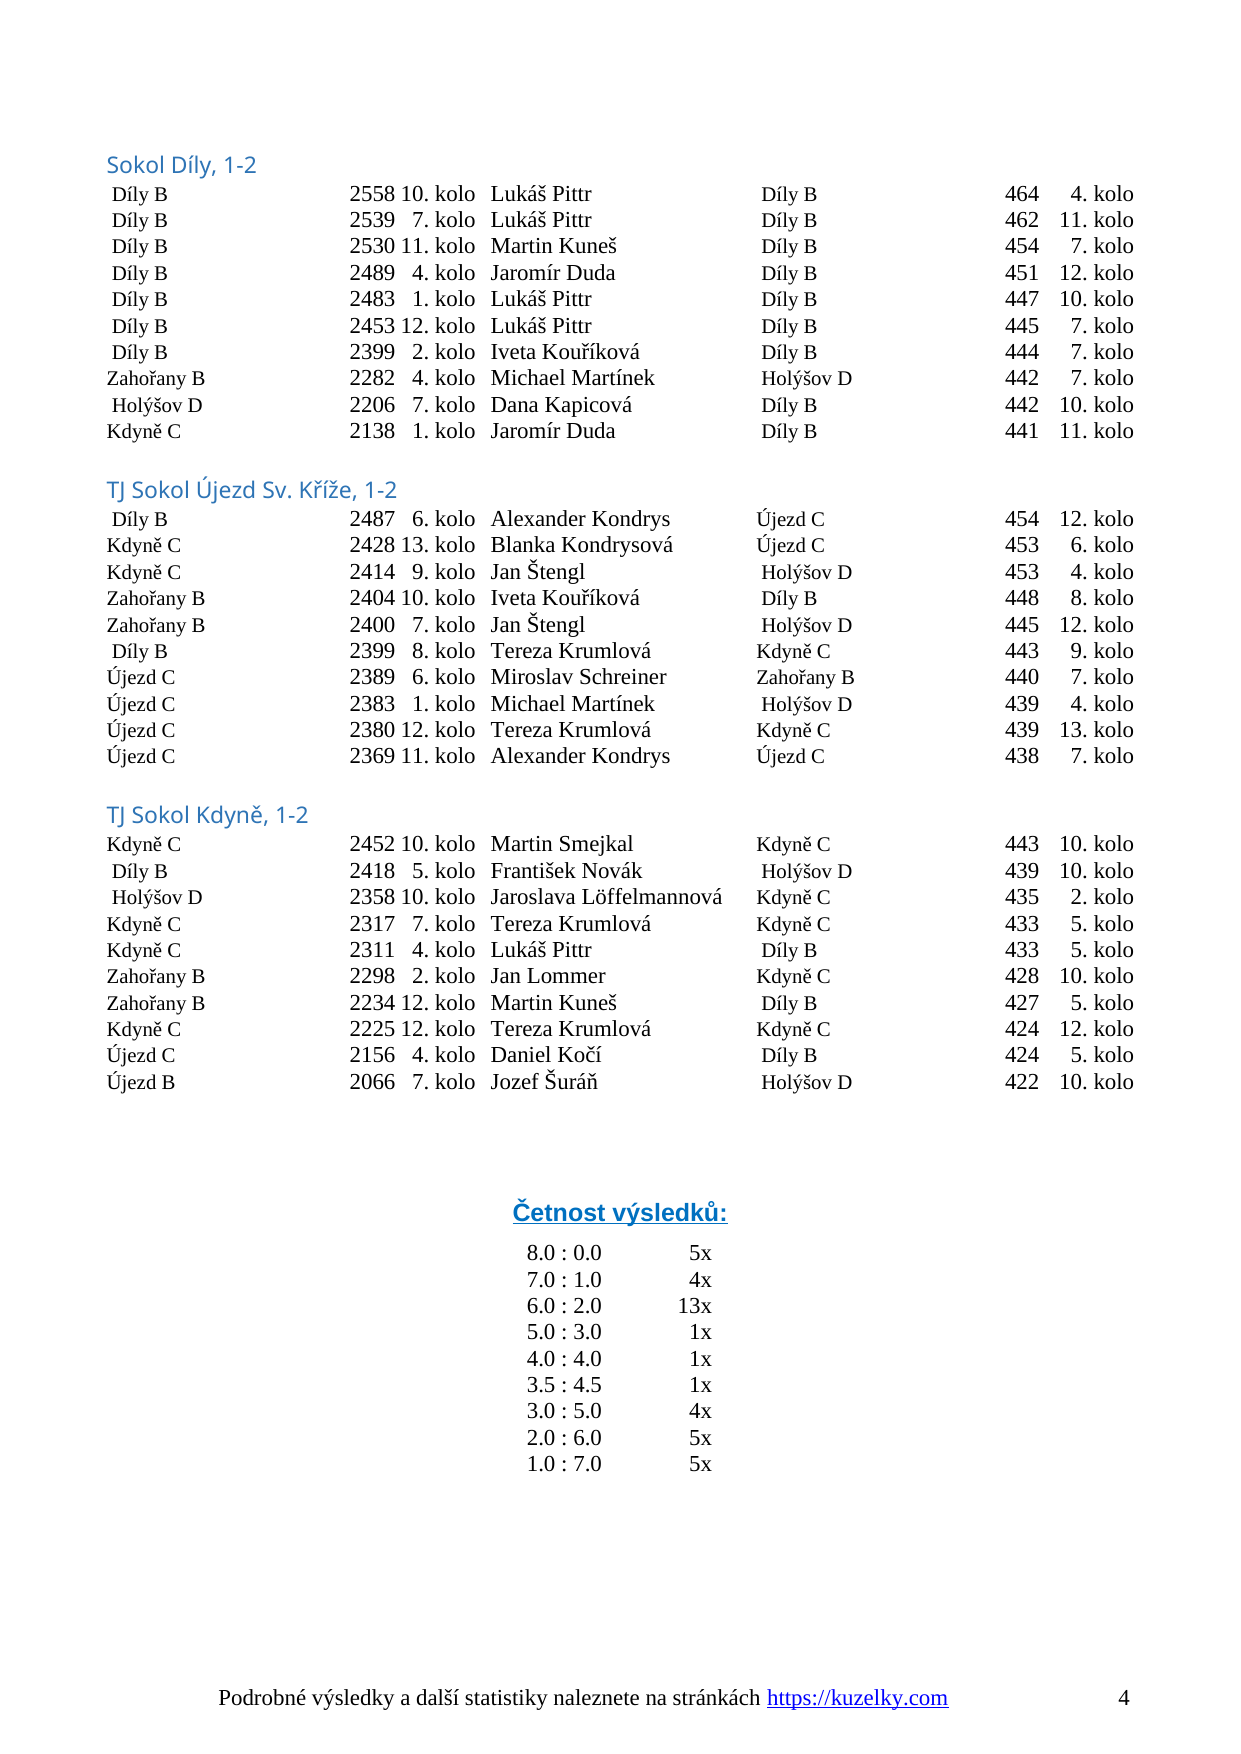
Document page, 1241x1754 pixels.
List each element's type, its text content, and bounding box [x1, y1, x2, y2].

text Újezd C 2383 1. kolo Michael Martínek Holýšov D 439 4. kolo [106, 690, 1134, 716]
text Kdyně C 2311 4. kolo Lukáš Pittr Díly B 433 5. kolo [106, 936, 1134, 962]
text Újezd C 2369 11. kolo Alexander Kondrys Újezd C 438 7. kolo [106, 742, 1134, 769]
text Díly B 2418 5. kolo František Novák Holýšov D 439 10. kolo [106, 857, 1134, 883]
text Zahořany B 2298 2. kolo Jan Lommer Kdyně C 428 10. kolo [106, 962, 1134, 989]
text 1.0 : 7.0 5x [106, 1450, 1134, 1477]
text Újezd C 2380 12. kolo Tereza Krumlová Kdyně C 439 13. kolo [106, 716, 1134, 742]
text Četnost výsledků: [94, 1198, 1145, 1227]
text Újezd B 2066 7. kolo Jozef Šuráň Holýšov D 422 10. kolo [106, 1068, 1134, 1094]
text Díly B 2489 4. kolo Jaromír Duda Díly B 451 12. kolo [106, 259, 1134, 285]
text Díly B 2539 7. kolo Lukáš Pittr Díly B 462 11. kolo [106, 206, 1134, 233]
text Kdyně C 2138 1. kolo Jaromír Duda Díly B 441 11. kolo [106, 417, 1134, 443]
text Díly B 2399 8. kolo Tereza Krumlová Kdyně C 443 9. kolo [106, 637, 1134, 663]
text Újezd C 2389 6. kolo Miroslav Schreiner Zahořany B 440 7. kolo [106, 663, 1134, 690]
text 3.5 : 4.5 1x [106, 1371, 1134, 1397]
text Újezd C 2156 4. kolo Daniel Kočí Díly B 424 5. kolo [106, 1041, 1134, 1068]
text 3.0 : 5.0 4x [106, 1397, 1134, 1424]
text Kdyně C 2414 9. kolo Jan Štengl Holýšov D 453 4. kolo [106, 558, 1134, 584]
text Zahořany B 2404 10. kolo Iveta Kouříková Díly B 448 8. kolo [106, 584, 1134, 611]
text Díly B 2483 1. kolo Lukáš Pittr Díly B 447 10. kolo [106, 285, 1134, 312]
subtitle TJ Sokol Újezd Sv. Kříže, 1-2 [106, 474, 1134, 505]
text 2.0 : 6.0 5x [106, 1424, 1134, 1450]
text Zahořany B 2234 12. kolo Martin Kuneš Díly B 427 5. kolo [106, 989, 1134, 1015]
text Zahořany B 2400 7. kolo Jan Štengl Holýšov D 445 12. kolo [106, 611, 1134, 637]
text Holýšov D 2206 7. kolo Dana Kapicová Díly B 442 10. kolo [106, 391, 1134, 417]
text Zahořany B 2282 4. kolo Michael Martínek Holýšov D 442 7. kolo [106, 364, 1134, 391]
text 8.0 : 0.0 5x [106, 1239, 1134, 1266]
text Holýšov D 2358 10. kolo Jaroslava Löffelmannová Kdyně C 435 2. kolo [106, 883, 1134, 909]
text Kdyně C 2452 10. kolo Martin Smejkal Kdyně C 443 10. kolo [106, 831, 1134, 857]
text 7.0 : 1.0 4x [106, 1266, 1134, 1292]
text Díly B 2558 10. kolo Lukáš Pittr Díly B 464 4. kolo [106, 180, 1134, 206]
text Díly B 2399 2. kolo Iveta Kouříková Díly B 444 7. kolo [106, 338, 1134, 364]
text Díly B 2453 12. kolo Lukáš Pittr Díly B 445 7. kolo [106, 312, 1134, 338]
subtitle Sokol Díly, 1-2 [106, 149, 1134, 180]
subtitle TJ Sokol Kdyně, 1-2 [106, 799, 1134, 831]
text Díly B 2530 11. kolo Martin Kuneš Díly B 454 7. kolo [106, 233, 1134, 259]
text 4.0 : 4.0 1x [106, 1345, 1134, 1371]
text Kdyně C 2225 12. kolo Tereza Krumlová Kdyně C 424 12. kolo [106, 1015, 1134, 1041]
text 6.0 : 2.0 13x [106, 1292, 1134, 1318]
text Díly B 2487 6. kolo Alexander Kondrys Újezd C 454 12. kolo [106, 505, 1134, 532]
text Kdyně C 2428 13. kolo Blanka Kondrysová Újezd C 453 6. kolo [106, 532, 1134, 558]
text Kdyně C 2317 7. kolo Tereza Krumlová Kdyně C 433 5. kolo [106, 909, 1134, 936]
text 5.0 : 3.0 1x [106, 1318, 1134, 1345]
